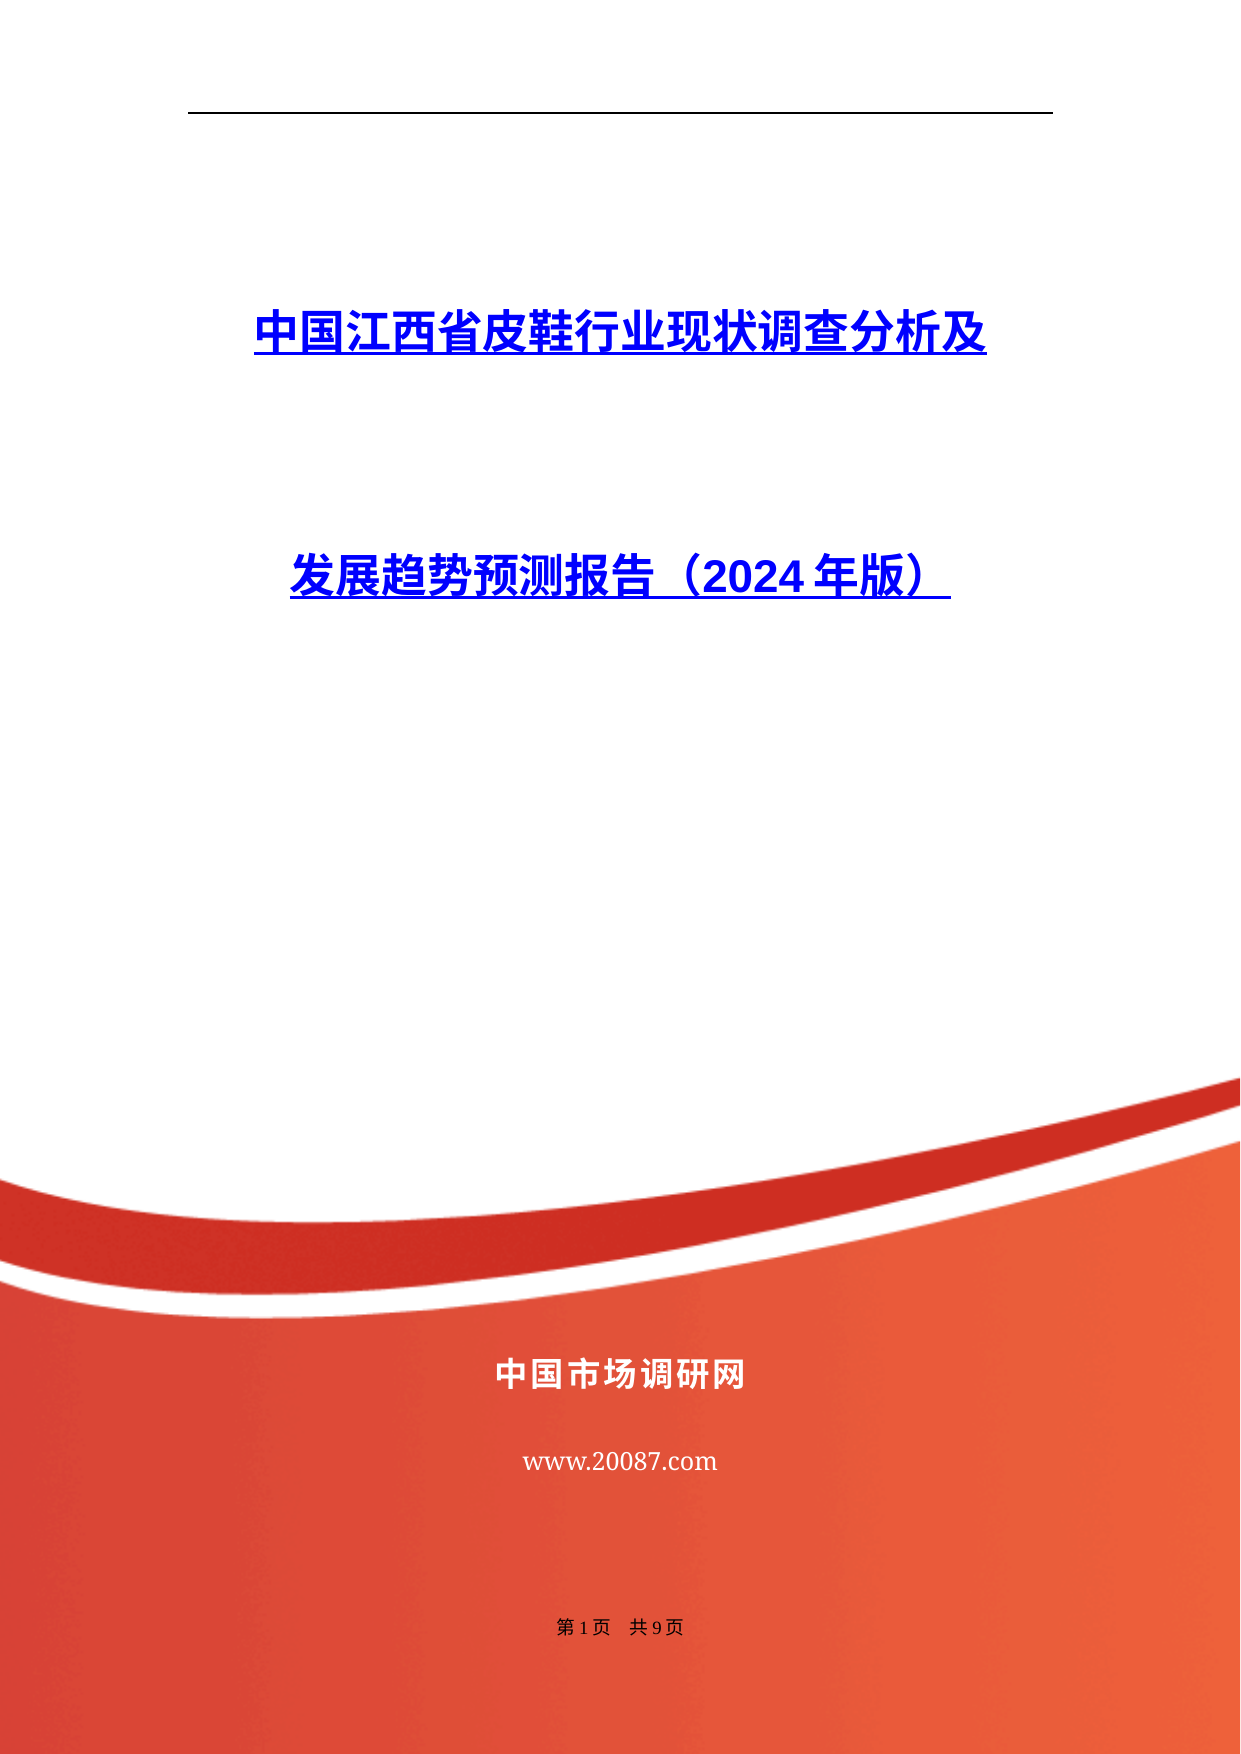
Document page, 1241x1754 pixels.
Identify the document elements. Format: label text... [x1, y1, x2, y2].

subtitle 中国市场调研网 [187, 1339, 1053, 1404]
text www.20087.com [187, 1428, 1053, 1493]
table_header 中国江西省皮鞋行业现状调查分析及发展趋势预测报告（2024年版） [188, 207, 1053, 773]
picture [0, 1006, 1241, 1754]
